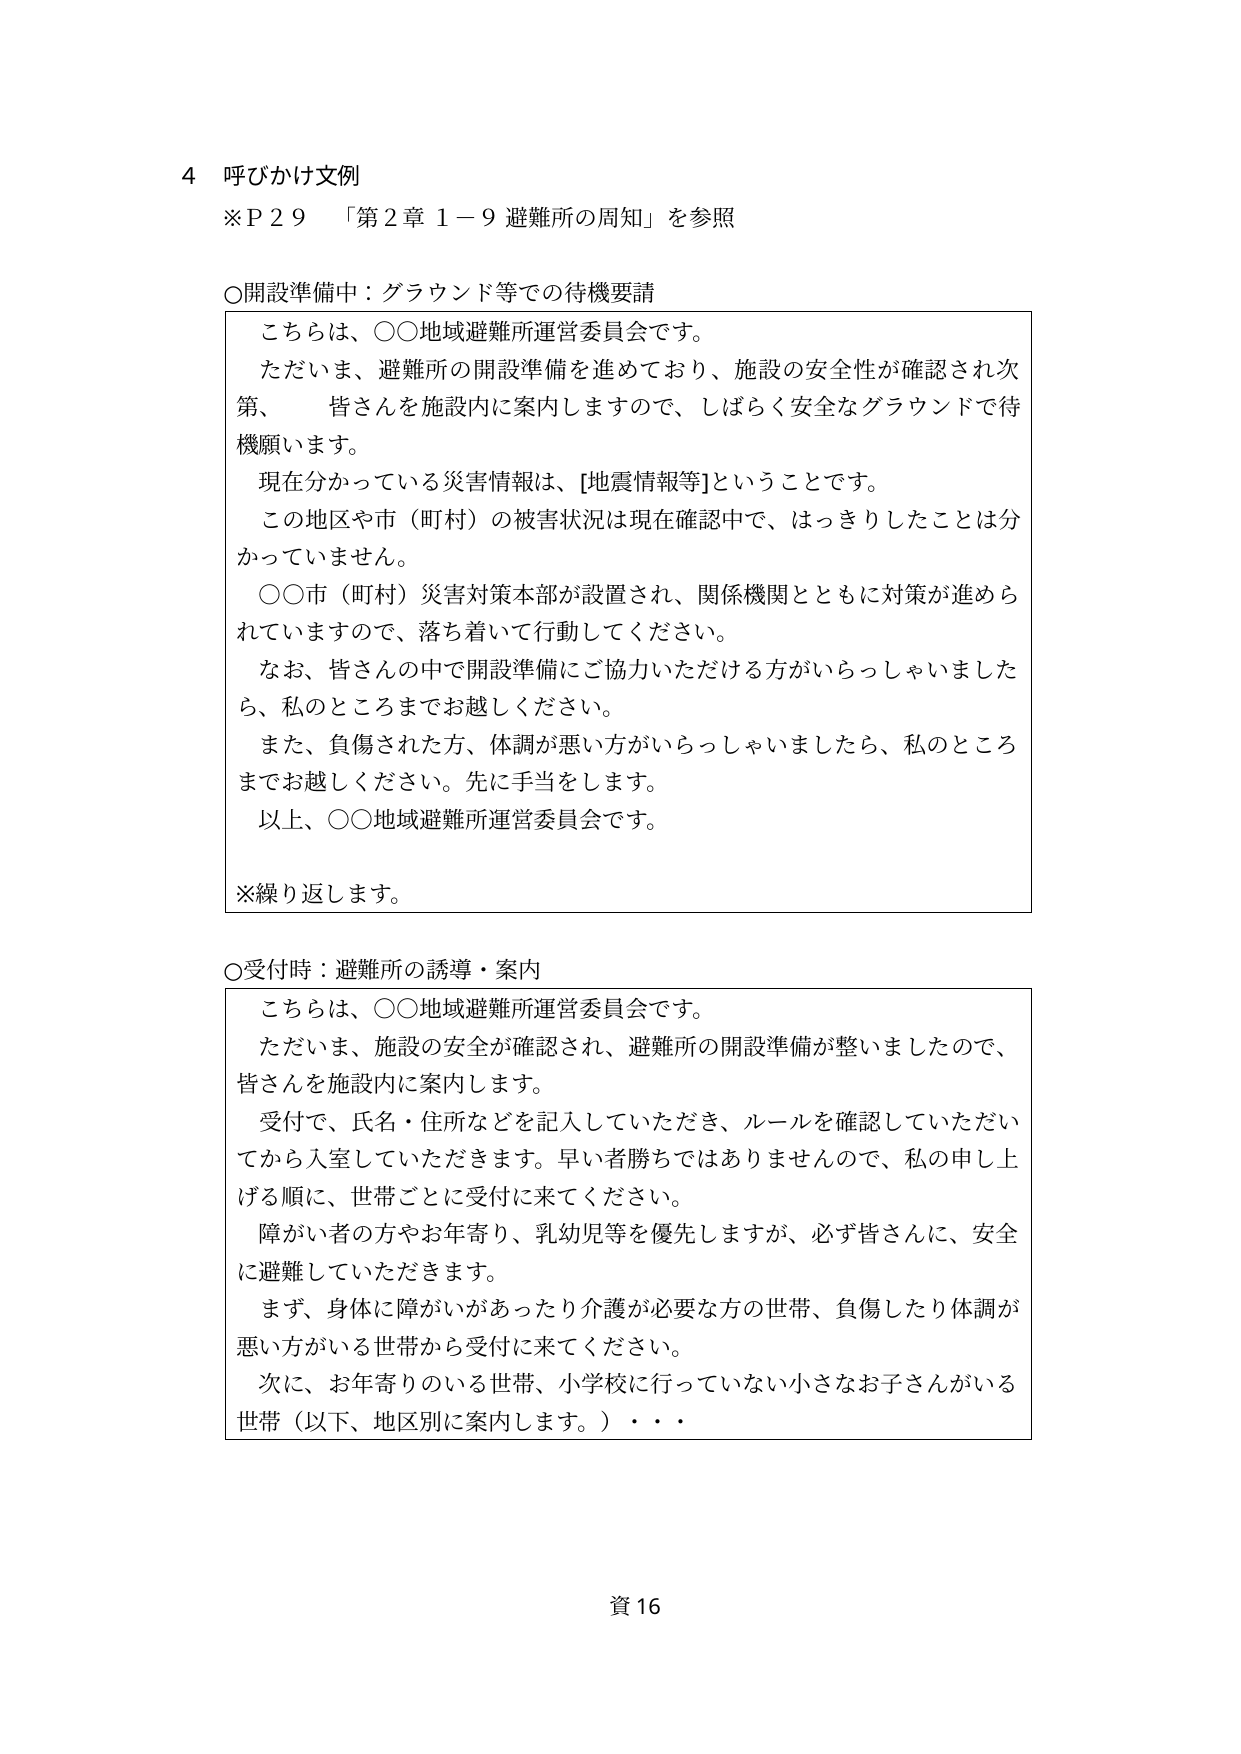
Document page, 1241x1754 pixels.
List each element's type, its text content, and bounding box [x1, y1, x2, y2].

table_header こちらは、○○地域避難所運営委員会です。 ただいま、施設の安全が確認され、避難所の開設準備が整いましたので、皆さんを施設内に案内します。 受付で、氏名・住所などを記入していただき、ルールを確認していただいてから入室していただきます。早い者勝ちではありませんので、私の申し上げる順に、世帯ごとに受付に来てください。 障がい者の方やお年寄り、乳幼児等を優先しますが、必ず皆さんに、安全に避難していただきます。 まず、身体に障がいがあったり介護が必要な方の世帯、負傷したり体調が悪い方がいる世帯から受付に来てください。 次に、お年寄りのいる世帯、小学校に行っていない小さなお子さんがいる世帯（以下、地区別に案内します。）・・・ [226, 989, 1031, 1439]
table_header こちらは、○○地域避難所運営委員会です。 ただいま、避難所の開設準備を進めており、施設の安全性が確認され次第、 皆さんを施設内に案内しますので、しばらく安全なグラウンドで待機願います。 現在分かっている災害情報は、[地震情報等]ということです。 この地区や市（町村）の被害状況は現在確認中で、はっきりしたことは分かっていません。 ○○市（町村）災害対策本部が設置され、関係機関とともに対策が進められていますので、落ち着いて行動してください。 なお、皆さんの中で開設準備にご協力いただける方がいらっしゃいましたら、私のところまでお越しください。 また、負傷された方、体調が悪い方がいらっしゃいましたら、私のところまでお越しください。先に手当をします。 以上、○○地域避難所運営委員会です。 ※繰り返します。 [226, 312, 1031, 912]
text ４ 呼びかけ文例 [177, 156, 1092, 193]
text ○受付時：避難所の誘導・案内 [177, 950, 1092, 988]
text ※Ｐ２９ 「第２章 １－９ 避難所の周知」を参照 [177, 198, 1092, 236]
text ○開設準備中：グラウンド等での待機要請 [177, 273, 1092, 311]
